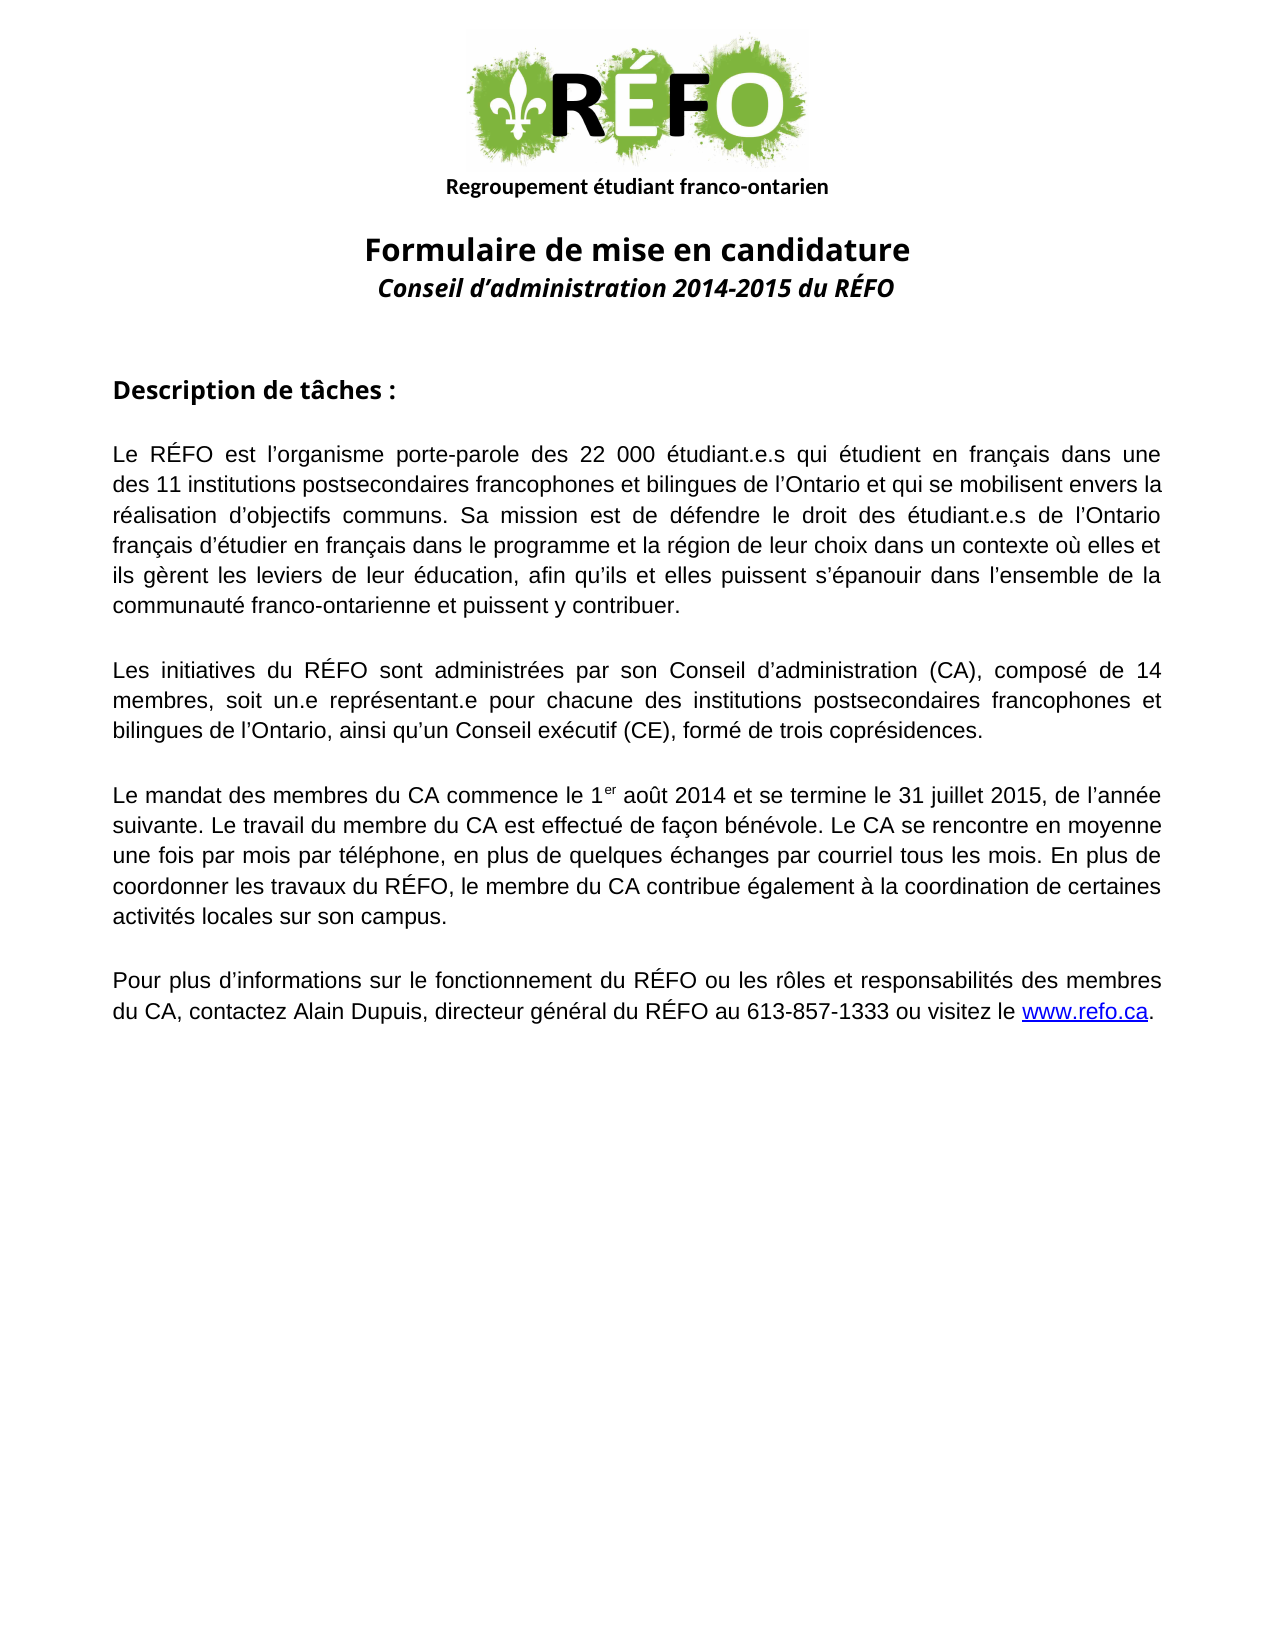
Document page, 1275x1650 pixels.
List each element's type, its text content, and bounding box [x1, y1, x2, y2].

picture [465, 29, 810, 172]
text Le mandat des membres du CA commence le 1er août 2014 et se termine le 31 juillet 2015, de l’année suivante. Le travail du membre du CA est effectué de façon bénévole. Le CA se rencontre en moyenne une fois par mois par téléphone, en plus de quelques échanges par courriel tous les mois. En plus de coordonner les travaux du RÉFO, le membre du CA contribue également à la coordination de certaines activités locales sur son campus. [112, 782, 1162, 929]
text Formulaire de mise en candidature [112, 228, 1162, 270]
text Pour plus d’informations sur le fonctionnement du RÉFO ou les rôles et responsabilités des membres du CA, contactez Alain Dupuis, directeur général du RÉFO au 613-857-1333 ou visitez le www.refo.ca. [112, 967, 1162, 1024]
text Conseil d’administration 2014-2015 du RÉFO [112, 270, 1162, 304]
text Le RÉFO est l’organisme porte-parole des 22 000 étudiant.e.s qui étudient en français dans une des 11 institutions postsecondaires francophones et bilingues de l’Ontario et qui se mobilisent envers la réalisation d’objectifs communs. Sa mission est de défendre le droit des étudiant.e.s de l’Ontario français d’étudier en français dans le programme et la région de leur choix dans un contexte où elles et ils gèrent les leviers de leur éducation, afin qu’ils et elles puissent s’épanouir dans l’ensemble de la communauté franco-ontarienne et puissent y contribuer. [112, 441, 1162, 618]
text Les initiatives du RÉFO sont administrées par son Conseil d’administration (CA), composé de 14 membres, soit un.e représentant.e pour chacune des institutions postsecondaires francophones et bilingues de l’Ontario, ainsi qu’un Conseil exécutif (CE), formé de trois coprésidences. [112, 657, 1162, 744]
text Description de tâches : [112, 373, 1162, 407]
